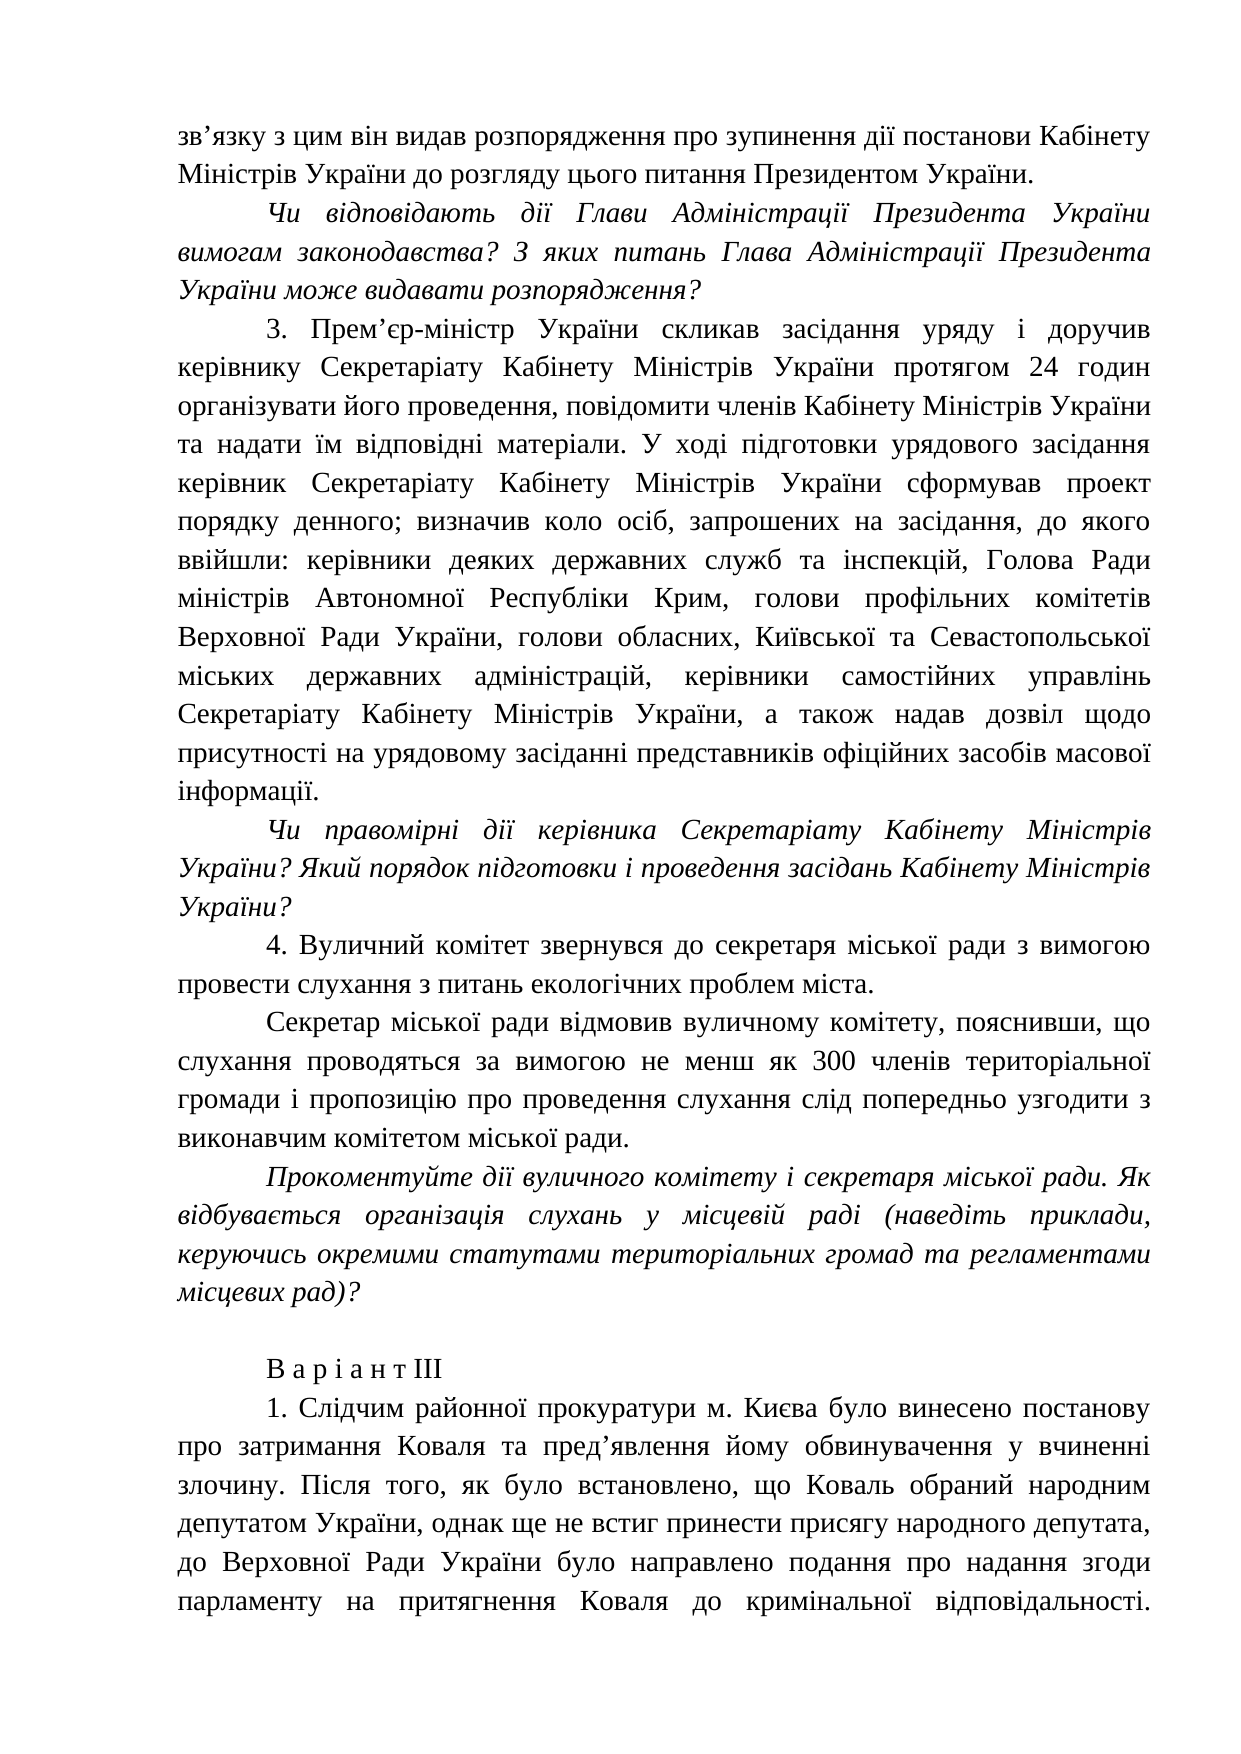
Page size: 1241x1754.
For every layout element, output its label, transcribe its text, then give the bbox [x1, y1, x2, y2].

text 3. Прем’єр-міністр України скликав засідання уряду і доручив керівнику Секретаріату Кабінету Міністрів України протягом 24 годин організувати його проведення, повідомити членів Кабінету Міністрів України та надати їм відповідні матеріали. У ході підготовки урядового засідання керівник Секретаріату Кабінету Міністрів України сформував проект порядку денного; визначив коло осіб, запрошених на засідання, до якого ввійшли: керівники деяких державних служб та інспекцій, Голова Ради міністрів Автономної Республіки Крим, голови профільних комітетів Верховної Ради України, голови обласних, Київської та Севастопольської міських державних адміністрацій, керівники самостійних управлінь Секретаріату Кабінету Міністрів України, а також надав дозвіл щодо присутності на урядовому засіданні представників офіційних засобів масової інформації. [177, 311, 1152, 807]
text Секретар міської ради відмовив вуличному комітету, пояснивши, що слухання проводяться за вимогою не менш як 300 членів територіальної громади і пропозицію про проведення слухання слід попередньо узгодити з виконавчим комітетом міської ради. [177, 1004, 1152, 1154]
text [177, 118, 1152, 190]
text Чи правомірні дії керівника Секретаріату Кабінету Міністрів України? Який порядок підготовки і проведення засідань Кабінету Міністрів України? [177, 812, 1152, 922]
text Прокоментуйте дії вуличного комітету і секретаря міської ради. Як відбувається організація слухань у місцевій раді (наведіть приклади, керуючись окремими статутами територіальних громад та регламентами місцевих рад)? [177, 1159, 1152, 1308]
text В а р і а н т III [177, 1351, 1152, 1385]
text Чи відповідають дії Глави Адміністрації Президента України вимогам законодавства? З яких питань Глава Адміністрації Президента України може видавати розпорядження? [177, 195, 1152, 306]
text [177, 1390, 1152, 1616]
text 4. Вуличний комітет звернувся до секретаря міської ради з вимогою провести слухання з питань екологічних проблем міста. [177, 927, 1152, 999]
